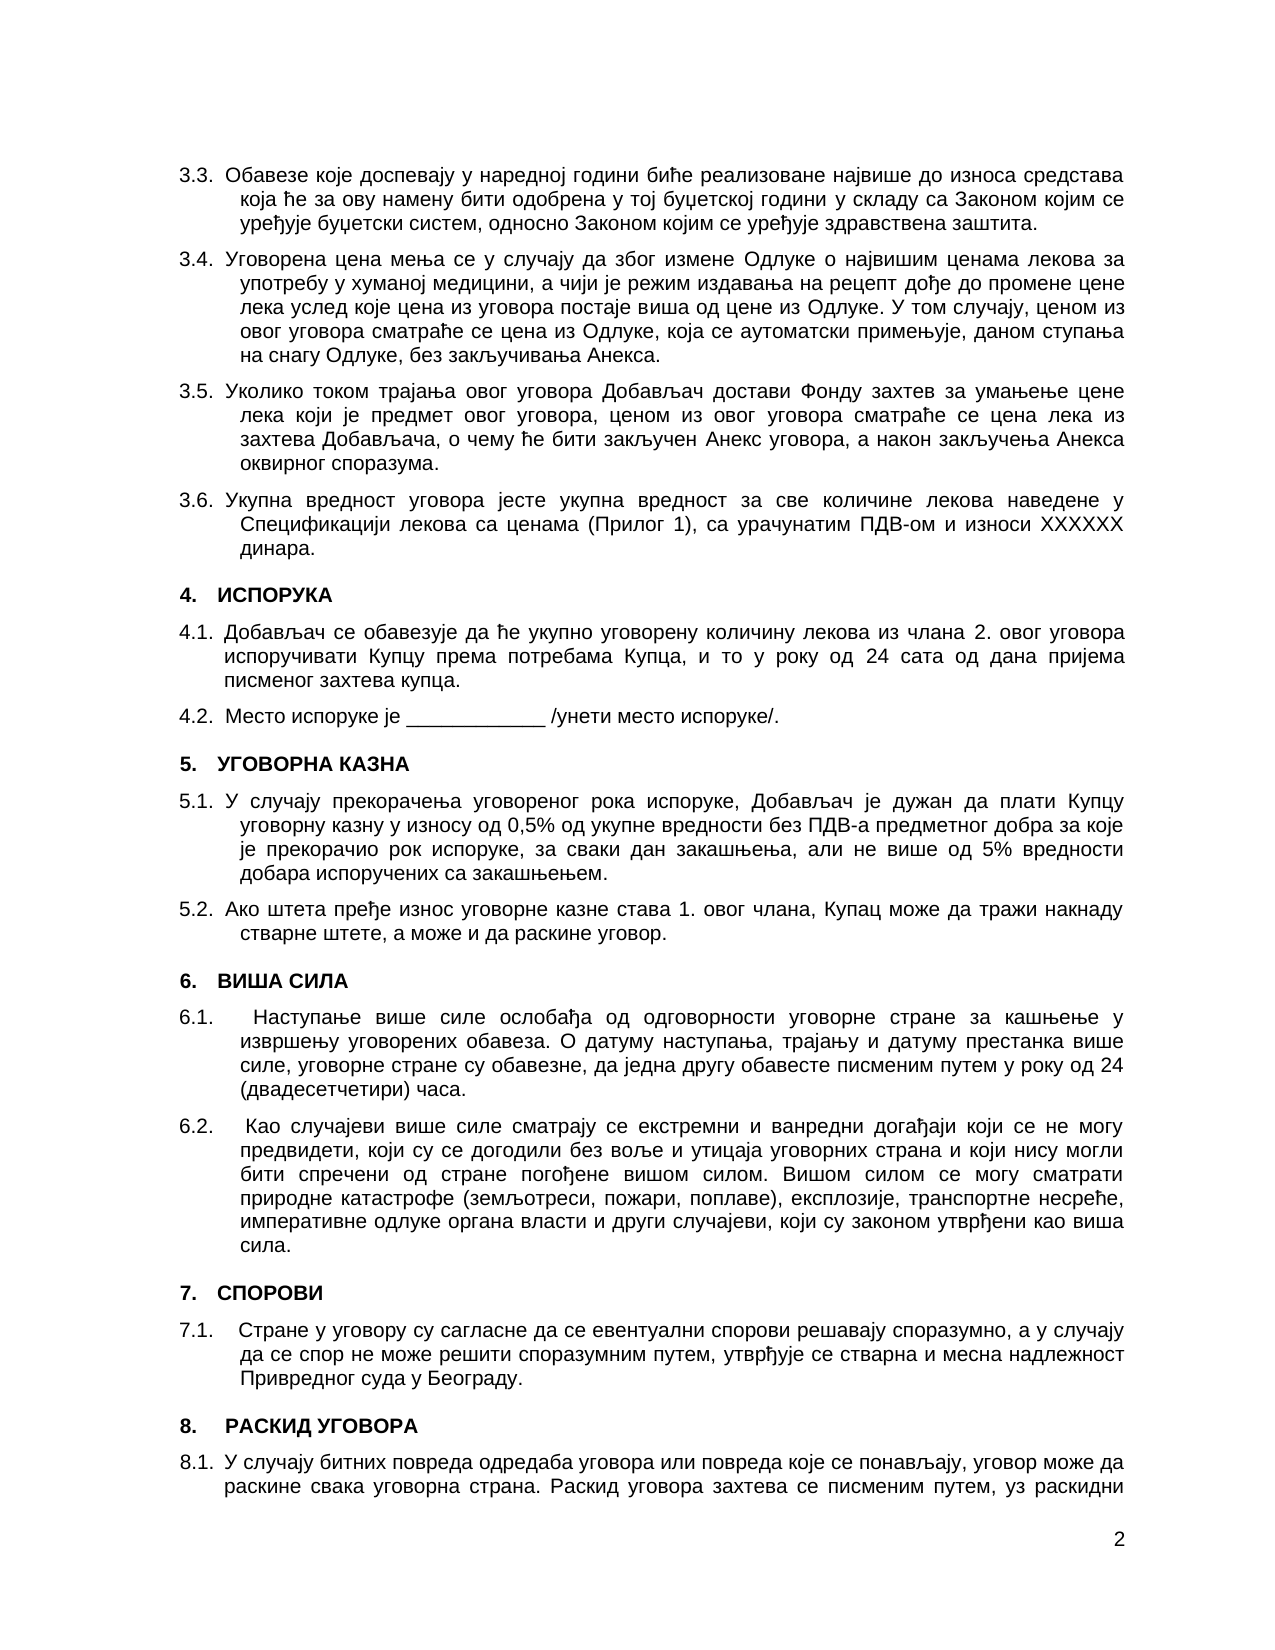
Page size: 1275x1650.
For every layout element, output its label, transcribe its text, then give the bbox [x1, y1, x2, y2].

list ИСПОРУКА [179, 583, 1125, 607]
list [179, 1450, 1125, 1498]
list РАСКИД УГОВОРА [179, 1413, 1125, 1437]
list ВИША СИЛА [179, 969, 1125, 993]
list Добављач се обавезује да ће укупно уговорену количину лекова из члана 2. овог уговора испоручивати Купцу према потребама Купца, и то у року од 24 сата од дана пријема писменог захтева купца. [179, 620, 1125, 692]
list УГОВОРНА КАЗНА [179, 752, 1125, 776]
list Oбавезе које доспевају у наредној години биће реализоване највише до износа средстава која ће за ову намену бити одобрена у тој буџетској години у складу са Законом којим се уређује буџетски систем, односно Законом којим се уређује здравствена заштита. [179, 162, 1125, 234]
list Укупна вредност уговора јесте укупна вредност за све количине лекова наведене у Спецификацији лекова са ценама (Прилог 1), са урачунатим ПДВ-ом и износи ХХХХХХ динара. [179, 487, 1125, 559]
list Место испоруке је ____________ /унети место испоруке/. [179, 704, 1125, 728]
list У случају прекорачења уговореног рока испоруке, Добављач је дужан да плати Купцу уговорну казну у износу од 0,5% од укупне вредности без ПДВ-а предметног добра за које је прекорачио рок испоруке, за сваки дан закашњења, али не више од 5% вредности добара испоручених са закашњењем. [179, 788, 1125, 884]
list Као случајеви више силе сматрају се екстремни и ванредни догађаји који се не могу предвидети, који су се догодили без воље и утицаја уговорних страна и који нису могли бити спречени од стране погођене вишом силом. Вишом силом се могу сматрати природне катастрофе (земљотреси, пожари, поплаве), експлозије, транспортне несреће, императивне одлуке органа власти и други случајеви, који су законом утврђени као виша сила. [179, 1113, 1125, 1257]
list Уговорена цена мења се у случају да због измене Одлуке о највишим ценама лекова за употребу у хуманој медицини, а чији је режим издавања на рецепт дође до промене цене лека услед које цена из уговора постаје виша од цене из Одлуке. У том случају, ценом из овог уговора сматраће се цена из Одлуке, која се аутоматски примењује, даном ступања на снагу Одлуке, без закључивања Анекса. [179, 247, 1125, 367]
list СПОРОВИ [179, 1281, 1125, 1305]
list Уколико током трајања овог уговора Добављач достави Фонду захтев за умањење цене лека који је предмет овог уговора, ценом из овог уговора сматраће се цена лека из захтева Добављача, о чему ће бити закључен Анекс уговора, а након закључења Анекса оквирног споразума. [179, 379, 1125, 475]
list Стране у уговору су сагласне да се евентуални спорови решавају споразумно, а у случају да се спор не може решити споразумним путем, утврђује се стварна и месна надлежност Привредног суда у Београду. [179, 1318, 1125, 1389]
list Наступање више силе ослобађа од одговорности уговорне стране за кашњење у извршењу уговорених обавеза. О датуму наступања, трајању и датуму престанка више силе, уговорне стране су обавезне, да једна другу обавесте писменим путем у року од 24 (двадесетчетири) часа. [179, 1005, 1125, 1101]
list Ако штета пређе износ уговорне казне става 1. овог члана, Купац може да тражи накнаду стварне штете, а може и да раскине уговор. [179, 897, 1125, 945]
